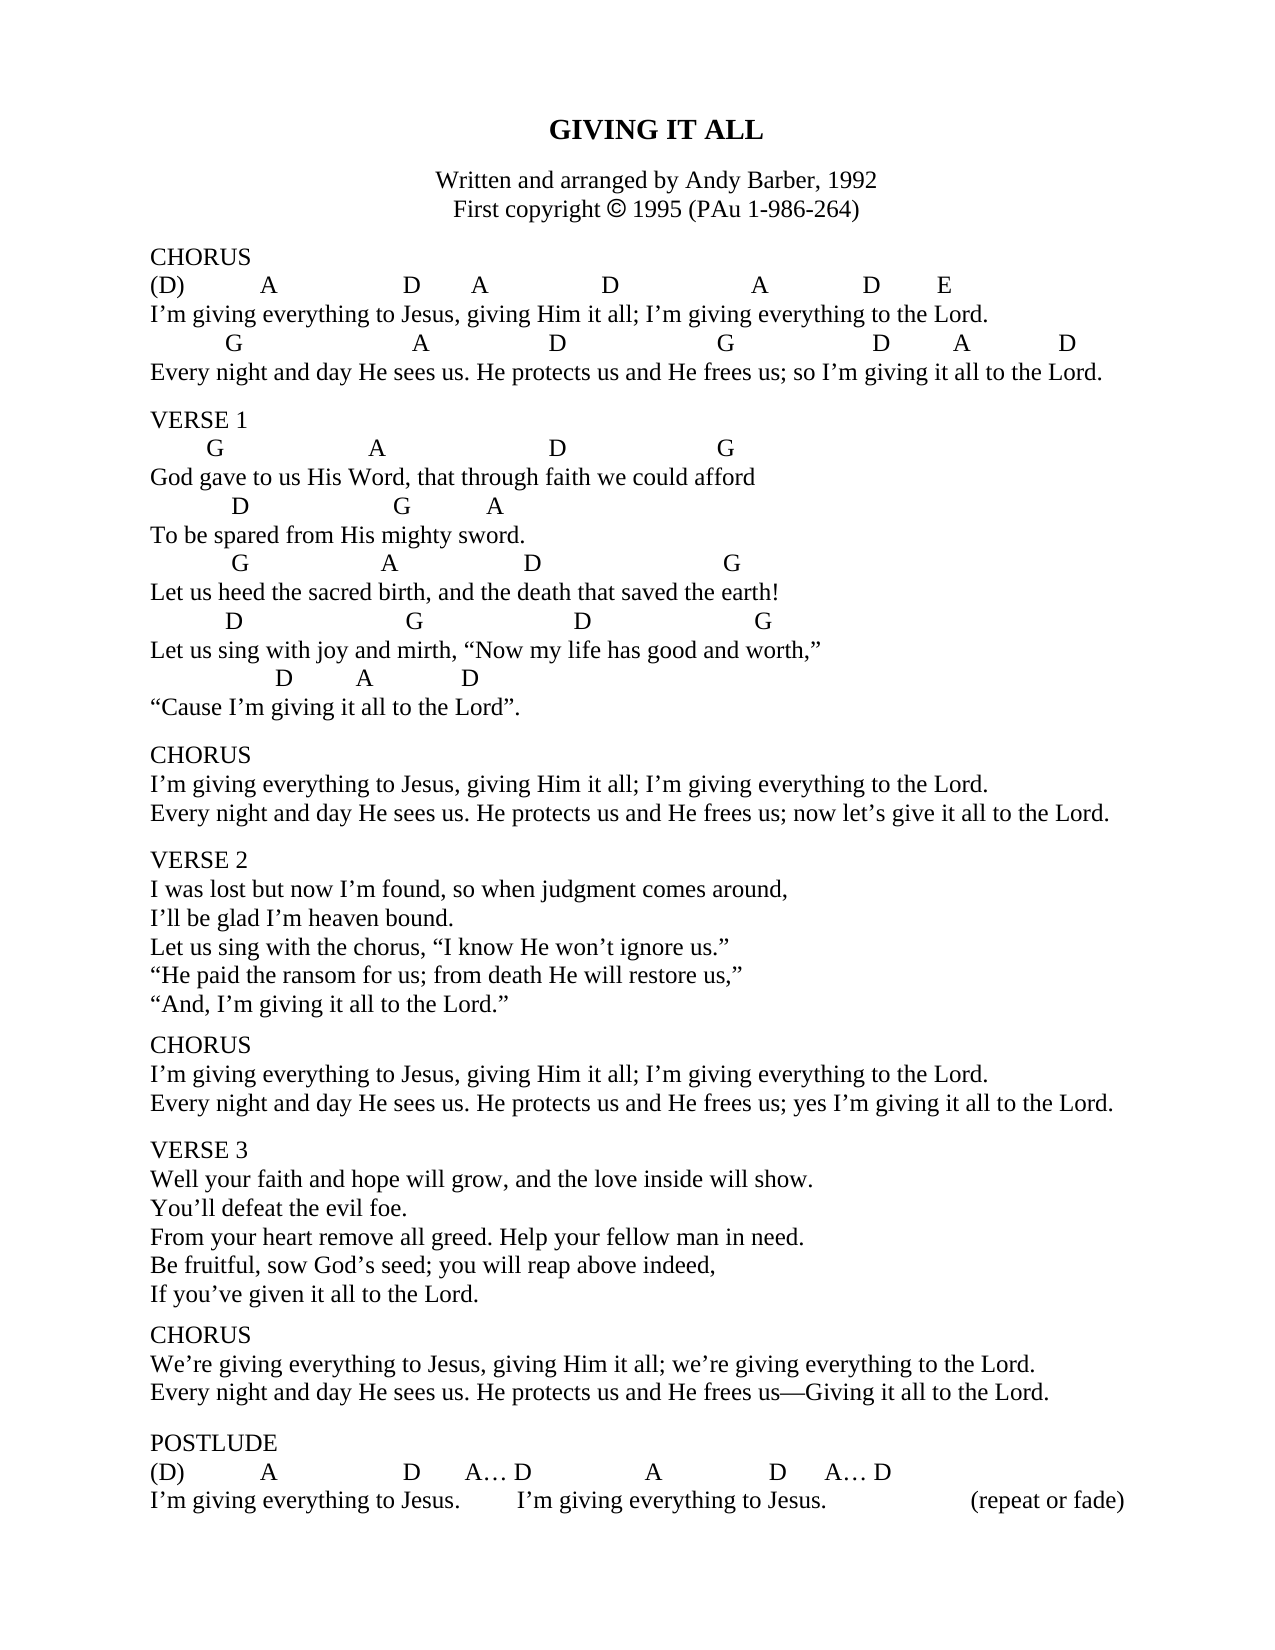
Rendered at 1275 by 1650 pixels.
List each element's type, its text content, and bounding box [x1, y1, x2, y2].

text I was lost but now I’m found, so when judgment comes around, [150, 874, 1162, 903]
text GIVING IT ALL [150, 112, 1162, 146]
text Every night and day He sees us. He protects us and He frees us; now let’s give it all to the Lord. [150, 798, 1162, 826]
text D G A [150, 491, 1162, 520]
text VERSE 3 [150, 1136, 1162, 1164]
text CHORUS [150, 1320, 1162, 1349]
text Be fruitful, sow God’s seed; you will reap above indeed, [150, 1251, 1162, 1279]
text I’m giving everything to Jesus, giving Him it all; I’m giving everything to the Lord. [150, 299, 1162, 328]
text D G D G [150, 606, 1162, 635]
text Every night and day He sees us. He protects us and He frees us—Giving it all to the Lord. [150, 1377, 1162, 1406]
text Let us sing with the chorus, “I know He won’t ignore us.” [150, 932, 1162, 961]
text From your heart remove all greed. Help your fellow man in need. [150, 1222, 1162, 1251]
text Every night and day He sees us. He protects us and He frees us; yes I’m giving it all to the Lord. [150, 1088, 1162, 1116]
text Every night and day He sees us. He protects us and He frees us; so I’m giving it all to the Lord. [150, 357, 1162, 386]
text I’m giving everything to Jesus, giving Him it all; I’m giving everything to the Lord. [150, 1059, 1162, 1088]
text “And, I’m giving it all to the Lord.” [150, 989, 1162, 1018]
text G A D G D A D [150, 328, 1162, 357]
text POSTLUDE [150, 1428, 1162, 1457]
text I’ll be glad I’m heaven bound. [150, 903, 1162, 932]
text G A D G [150, 433, 1162, 462]
text CHORUS [150, 1030, 1162, 1059]
text CHORUS [150, 740, 1162, 769]
text D A D [150, 663, 1162, 692]
text (D) A D A D A D E [150, 271, 1162, 299]
text G A D G [150, 548, 1162, 577]
text You’ll defeat the evil foe. [150, 1193, 1162, 1222]
text If you’ve given it all to the Lord. [150, 1279, 1162, 1308]
text VERSE 1 [150, 405, 1162, 433]
text I’m giving everything to Jesus, giving Him it all; I’m giving everything to the Lord. [150, 769, 1162, 798]
text I’m giving everything to Jesus. I’m giving everything to Jesus. (repeat or fade) [150, 1485, 1162, 1514]
text VERSE 2 [150, 846, 1162, 874]
text First copyright 1995 (PAu 1-986-264) [150, 194, 1162, 223]
text God gave to us His Word, that through faith we could afford [150, 462, 1162, 491]
text Let us heed the sacred birth, and the death that saved the earth! [150, 577, 1162, 606]
text “Cause I’m giving it all to the Lord”. [150, 692, 1162, 721]
text Well your faith and hope will grow, and the love inside will show. [150, 1164, 1162, 1193]
text We’re giving everything to Jesus, giving Him it all; we’re giving everything to the Lord. [150, 1349, 1162, 1377]
text Written and arranged by Andy Barber, 1992 [150, 165, 1162, 194]
text To be spared from His mighty sword. [150, 520, 1162, 548]
text “He paid the ransom for us; from death He will restore us,” [150, 961, 1162, 989]
text Let us sing with joy and mirth, “Now my life has good and worth,” [150, 635, 1162, 663]
text (D) A D A… D A D A… D [150, 1457, 1162, 1485]
text CHORUS [150, 242, 1162, 271]
